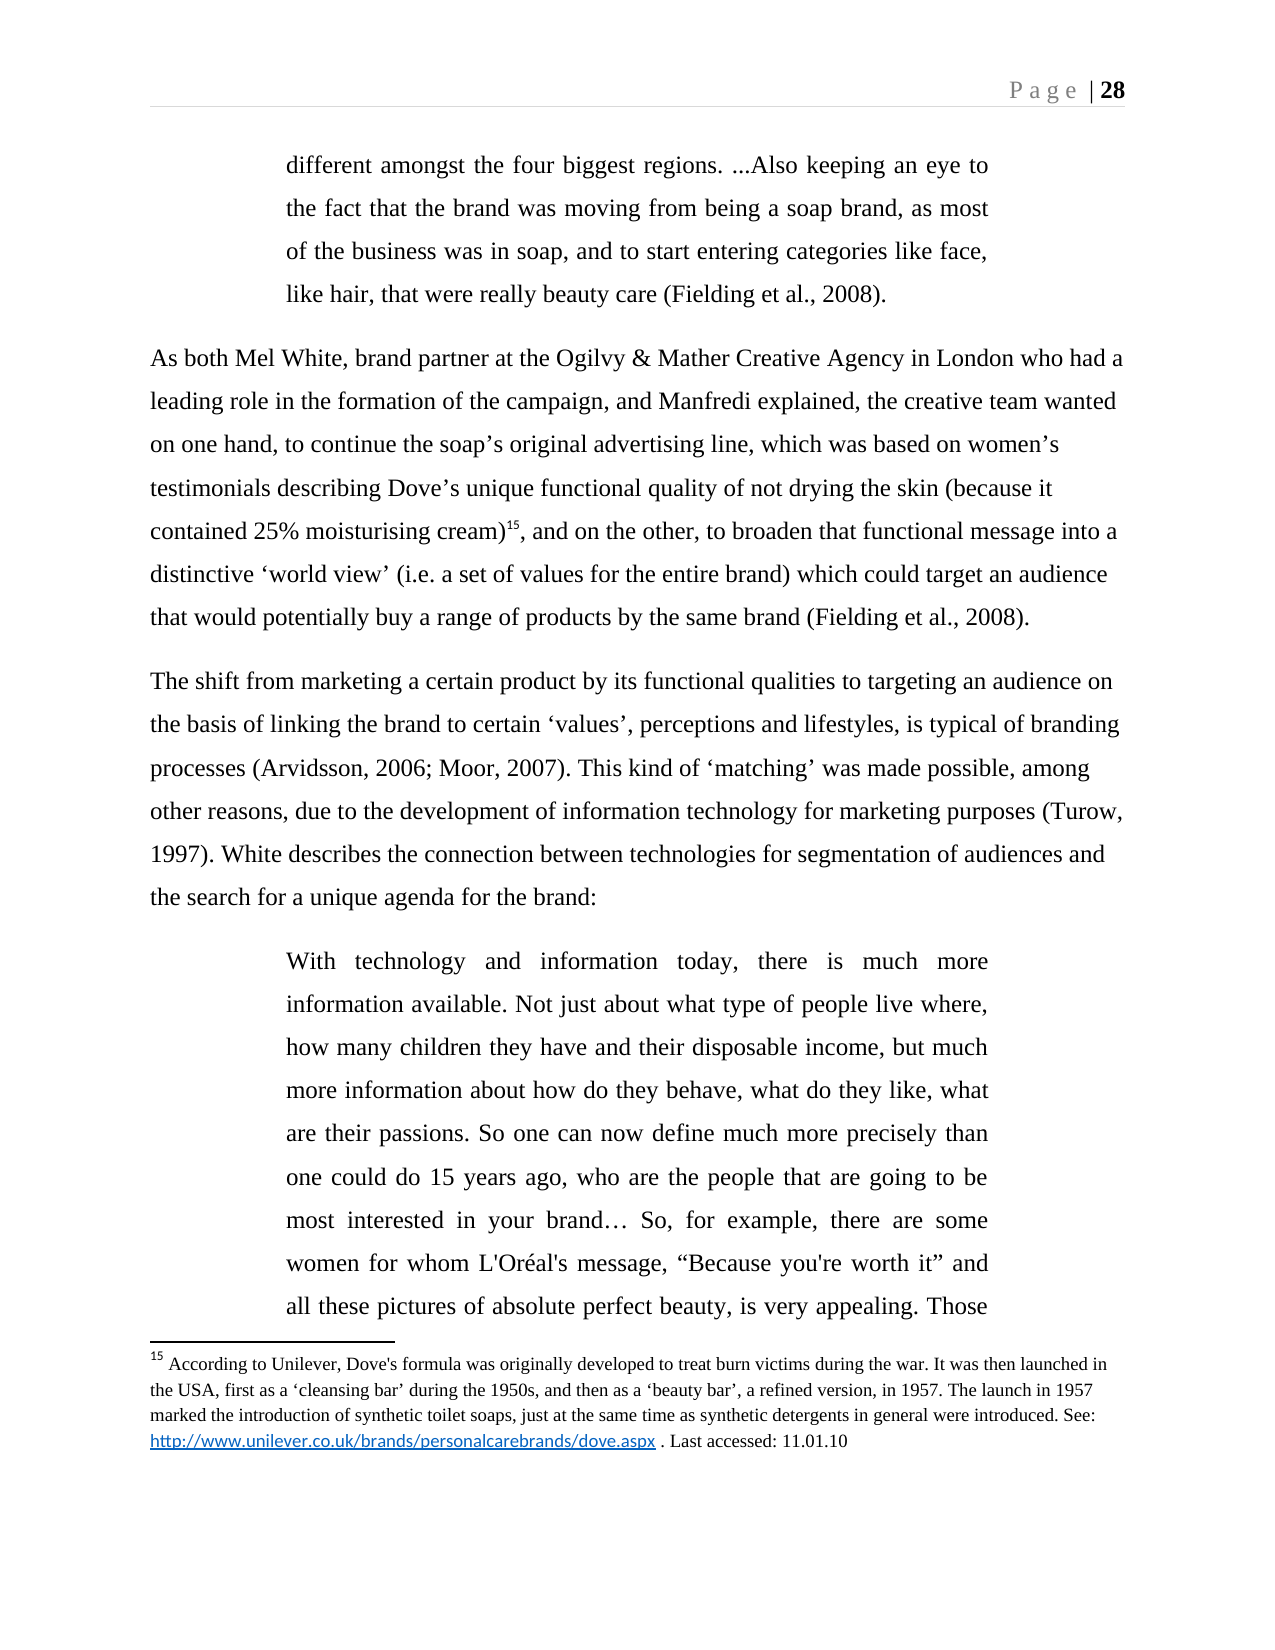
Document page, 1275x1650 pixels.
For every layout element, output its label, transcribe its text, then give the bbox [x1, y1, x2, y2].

text The shift from marketing a certain product by its functional qualities to targeting an audience on the basis of linking the brand to certain ‘values’, perceptions and lifestyles, is typical of branding processes (Arvidsson, 2006; Moor, 2007). This kind of ‘matching’ was made possible, among other reasons, due to the development of information technology for marketing purposes (Turow, 1997). White describes the connection between technologies for segmentation of audiences and the search for a unique agenda for the brand: [150, 666, 1125, 911]
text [286, 946, 989, 1320]
text As both Mel White, brand partner at the Ogilvy & Mather Creative Agency in London who had a leading role in the formation of the campaign, and Manfredi explained, the creative team wanted on one hand, to continue the soap’s original advertising line, which was based on women’s testimonials describing Dove’s unique functional quality of not drying the skin (because it contained 25% moisturising cream), and on the other, to broaden that functional message into a distinctive ‘world view’ (i.e. a set of values for the entire brand) which could target an audience that would potentially buy a range of products by the same brand (Fielding et al., 2008). [150, 343, 1125, 631]
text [286, 150, 989, 308]
